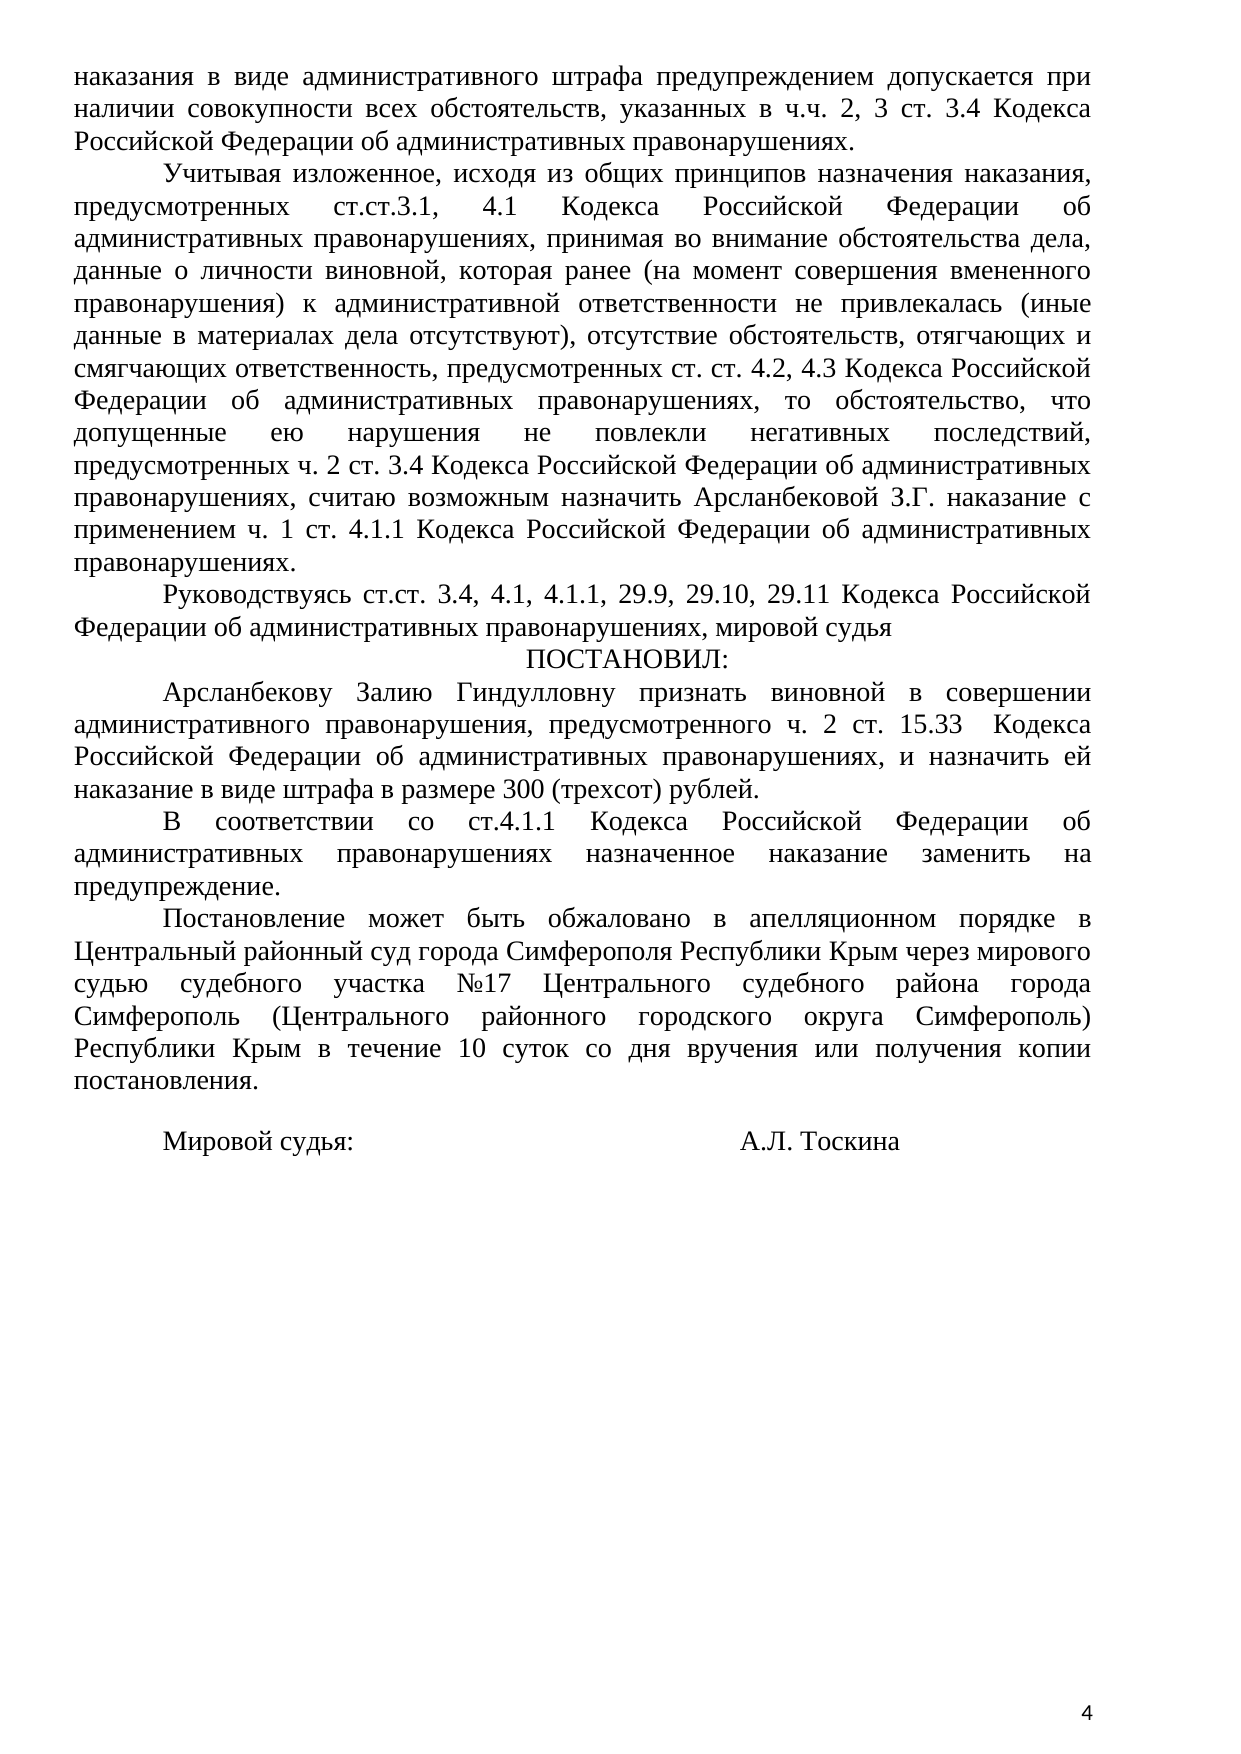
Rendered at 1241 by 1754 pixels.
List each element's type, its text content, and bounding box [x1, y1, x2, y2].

text В соответствии со ст.4.1.1 Кодекса Российской Федерации об административных правонарушениях назначенное наказание заменить на предупреждение. [74, 804, 1092, 901]
text Учитывая изложенное, исходя из общих принципов назначения наказания, предусмотренных ст.ст.3.1, 4.1 Кодекса Российской Федерации об административных правонарушениях, принимая во внимание обстоятельства дела, данные о личности виновной, которая ранее (на момент совершения вмененного правонарушения) к административной ответственности не привлекалась (иные данные в материалах дела отсутствуют), отсутствие обстоятельств, отягчающих и смягчающих ответственность, предусмотренных ст. ст. 4.2, 4.3 Кодекса Российской Федерации об административных правонарушениях, то обстоятельство, что допущенные ею нарушения не повлекли негативных последствий, предусмотренных ч. 2 ст. 3.4 Кодекса Российской Федерации об административных правонарушениях, считаю возможным назначить Арсланбековой З.Г. наказание с применением ч. 1 ст. 4.1.1 Кодекса Российской Федерации об административных правонарушениях. [74, 156, 1092, 577]
text Постановление может быть обжаловано в апелляционном порядке в Центральный районный суд города Симферополя Республики Крым через мирового судью судебного участка №17 Центрального судебного района города Симферополь (Центрального районного городского округа Симферополь) Республики Крым в течение 10 суток со дня вручения или получения копии постановления. [74, 901, 1092, 1096]
text Мировой судья: А.Л. Тоскина [74, 1124, 1092, 1156]
text Арсланбекову Залию Гиндулловну признать виновной в совершении административного правонарушения, предусмотренного ч. 2 ст. 15.33 Кодекса Российской Федерации об административных правонарушениях, и назначить ей наказание в виде штрафа в размере 300 (трехсот) рублей. [74, 674, 1092, 804]
text Руководствуясь ст.ст. 3.4, 4.1, 4.1.1, 29.9, 29.10, 29.11 Кодекса Российской Федерации об административных правонарушениях, мировой судья [74, 577, 1092, 642]
text ПОСТАНОВИЛ: [74, 642, 1092, 674]
